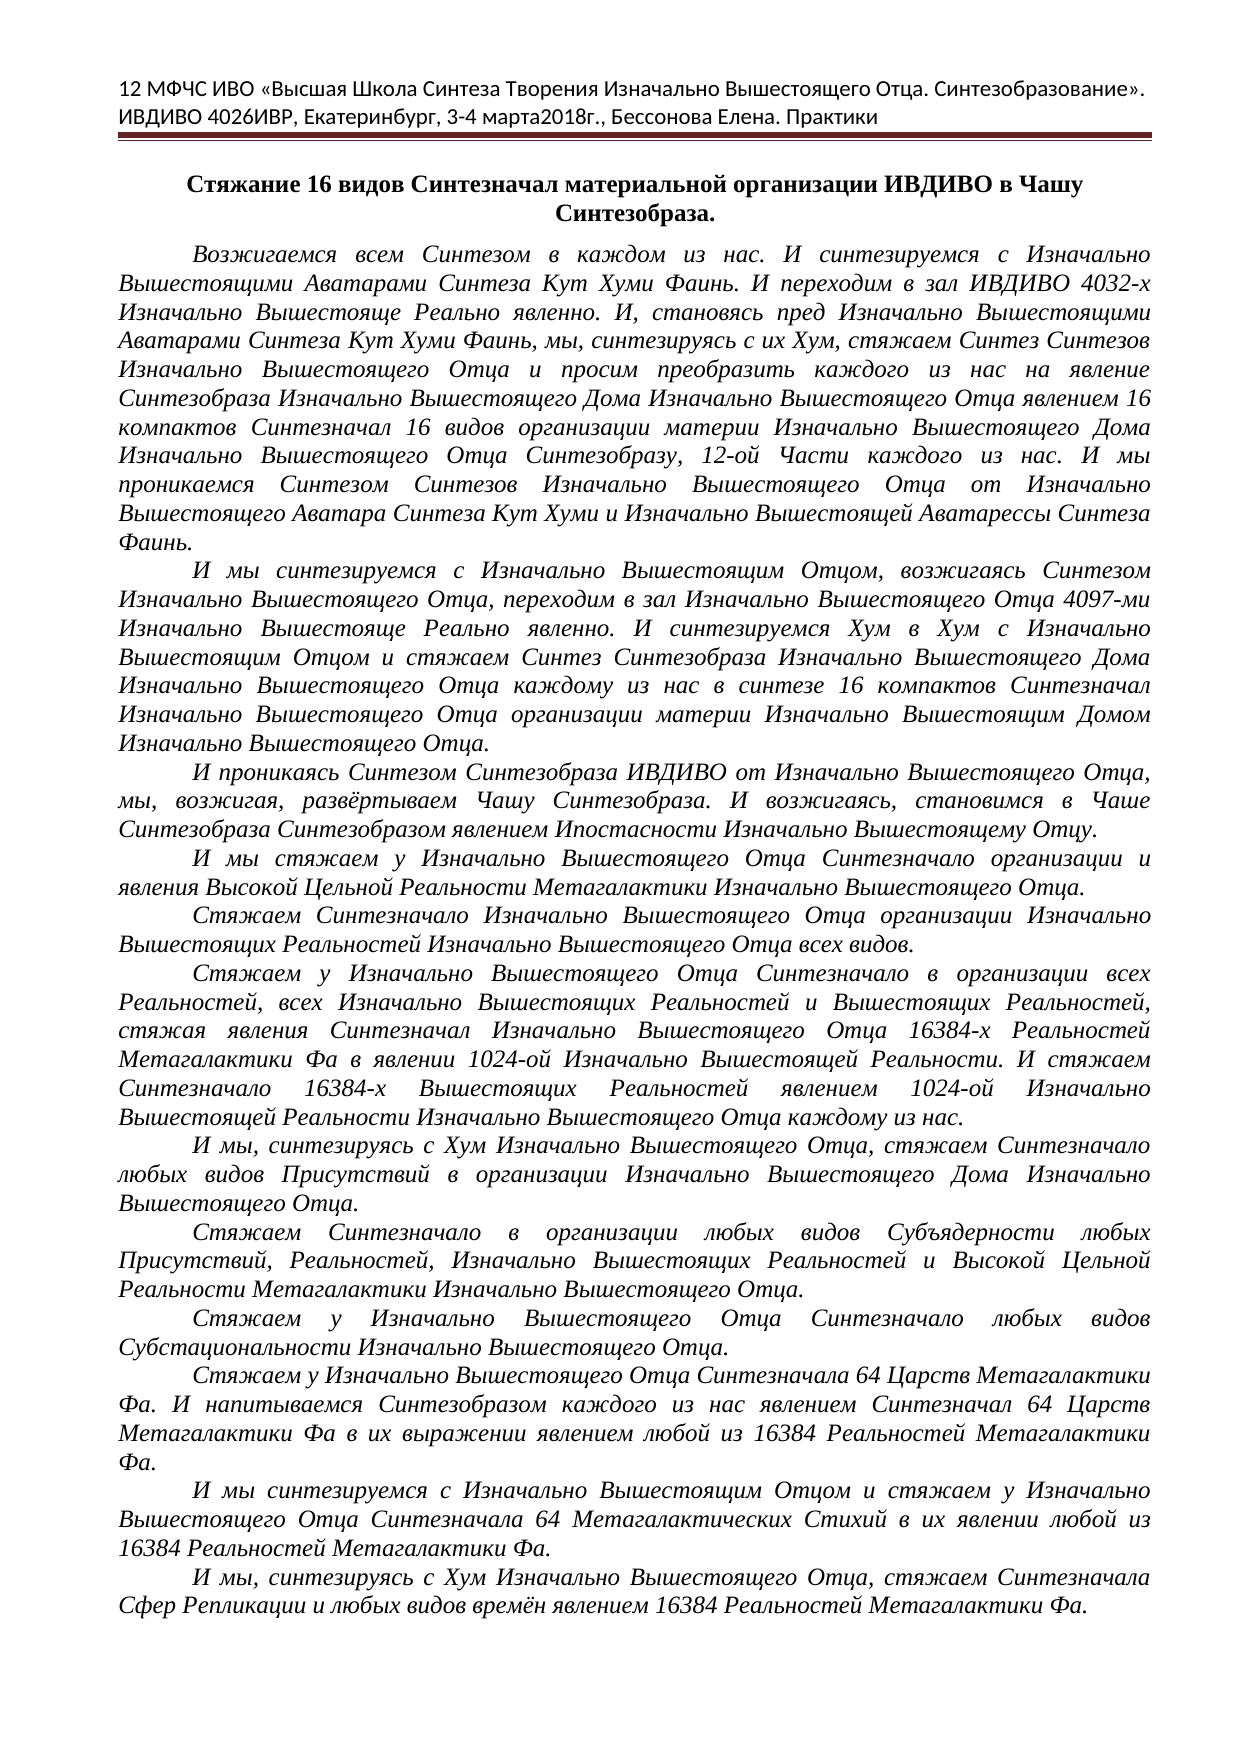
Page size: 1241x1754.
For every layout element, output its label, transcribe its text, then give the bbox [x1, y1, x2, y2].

text Стяжаем у Изначально Вышестоящего Отца Синтезначало в организации всех Реальностей, всех Изначально Вышестоящих Реальностей и Вышестоящих Реальностей, стяжая явления Синтезначал Изначально Вышестоящего Отца 16384-х Реальностей Метагалактики Фа в явлении 1024-ой Изначально Вышестоящей Реальности. И стяжаем Синтезначало 16384-х Вышестоящих Реальностей явлением 1024-ой Изначально Вышестоящей Реальности Изначально Вышестоящего Отца каждому из нас. [118, 958, 1152, 1131]
text И мы синтезируемся с Изначально Вышестоящим Отцом и стяжаем у Изначально Вышестоящего Отца Синтезначала 64 Метагалактических Стихий в их явлении любой из 16384 Реальностей Метагалактики Фа. [118, 1476, 1152, 1562]
text Стяжание 16 видов Синтезначал материальной организации ИВДИВО в Чашу Синтезобраза. [118, 169, 1152, 227]
text Стяжаем Синтезначало Изначально Вышестоящего Отца организации Изначально Вышестоящих Реальностей Изначально Вышестоящего Отца всех видов. [118, 901, 1152, 958]
text И мы стяжаем у Изначально Вышестоящего Отца Синтезначало организации и явления Высокой Цельной Реальности Метагалактики Изначально Вышестоящего Отца. [118, 843, 1152, 901]
text Стяжаем Синтезначало в организации любых видов Субъядерности любых Присутствий, Реальностей, Изначально Вышестоящих Реальностей и Высокой Цельной Реальности Метагалактики Изначально Вышестоящего Отца. [118, 1217, 1152, 1303]
text Стяжаем у Изначально Вышестоящего Отца Синтезначала 64 Царств Метагалактики Фа. И напитываемся Синтезобразом каждого из нас явлением Синтезначал 64 Царств Метагалактики Фа в их выражении явлением любой из 16384 Реальностей Метагалактики Фа. [118, 1361, 1152, 1476]
text Стяжаем у Изначально Вышестоящего Отца Синтезначало любых видов Субстациональности Изначально Вышестоящего Отца. [118, 1303, 1152, 1361]
text И мы синтезируемся с Изначально Вышестоящим Отцом, возжигаясь Синтезом Изначально Вышестоящего Отца, переходим в зал Изначально Вышестоящего Отца 4097-ми Изначально Вышестояще Реально явленно. И синтезируемся Хум в Хум с Изначально Вышестоящим Отцом и стяжаем Синтез Синтезобраза Изначально Вышестоящего Дома Изначально Вышестоящего Отца каждому из нас в синтезе 16 компактов Синтезначал Изначально Вышестоящего Отца организации материи Изначально Вышестоящим Домом Изначально Вышестоящего Отца. [118, 556, 1152, 757]
text И мы, синтезируясь с Хум Изначально Вышестоящего Отца, стяжаем Синтезначала Сфер Репликации и любых видов времён явлением 16384 Реальностей Метагалактики Фа. [118, 1562, 1152, 1619]
text И проникаясь Синтезом Синтезобраза ИВДИВО от Изначально Вышестоящего Отца, мы, возжигая, развёртываем Чашу Синтезобраза. И возжигаясь, становимся в Чаше Синтезобраза Синтезобразом явлением Ипостасности Изначально Вышестоящему Отцу. [118, 757, 1152, 843]
text И мы, синтезируясь с Хум Изначально Вышестоящего Отца, стяжаем Синтезначало любых видов Присутствий в организации Изначально Вышестоящего Дома Изначально Вышестоящего Отца. [118, 1131, 1152, 1217]
text Возжигаемся всем Синтезом в каждом из нас. И синтезируемся с Изначально Вышестоящими Аватарами Синтеза Кут Хуми Фаинь. И переходим в зал ИВДИВО 4032-х Изначально Вышестояще Реально явленно. И, становясь пред Изначально Вышестоящими Аватарами Синтеза Кут Хуми Фаинь, мы, синтезируясь с их Хум, стяжаем Синтез Синтезов Изначально Вышестоящего Отца и просим преобразить каждого из нас на явление Синтезобраза Изначально Вышестоящего Дома Изначально Вышестоящего Отца явлением 16 компактов Синтезначал 16 видов организации материи Изначально Вышестоящего Дома Изначально Вышестоящего Отца Синтезобразу, 12-ой Части каждого из нас. И мы проникаемся Синтезом Синтезов Изначально Вышестоящего Отца от Изначально Вышестоящего Аватара Синтеза Кут Хуми и Изначально Вышестоящей Аватарессы Синтеза Фаинь. [118, 239, 1152, 556]
